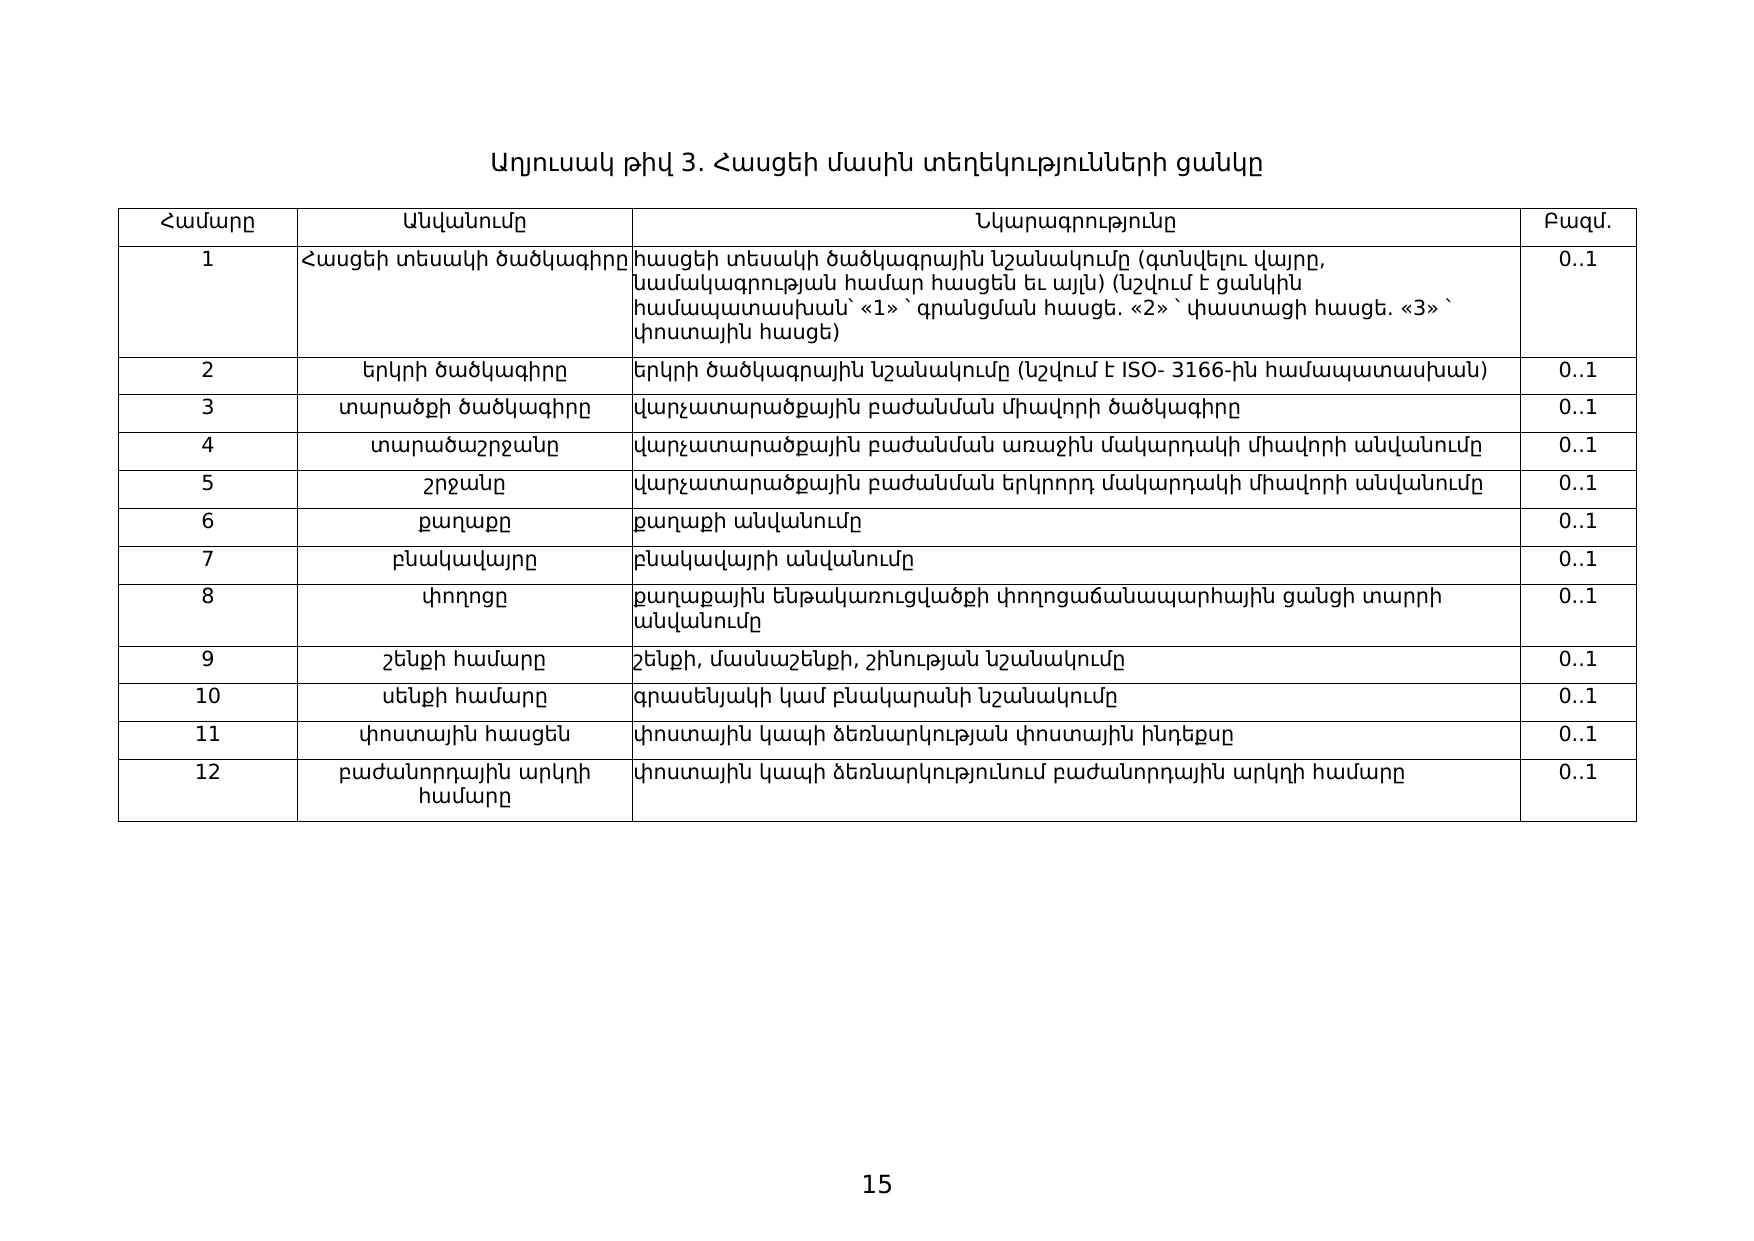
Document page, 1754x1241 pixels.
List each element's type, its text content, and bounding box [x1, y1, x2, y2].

table_cell փոստային կապի ձեռնարկությունում բաժանորդային արկղի համարը [633, 760, 1520, 821]
table_cell բաժանորդային արկղի համարը [298, 760, 632, 821]
table_cell 2 [119, 358, 297, 394]
table_cell 0..1 [1521, 547, 1636, 583]
table_cell 0..1 [1521, 471, 1636, 508]
table_cell 0..1 [1521, 722, 1636, 759]
table_cell փողոցը [298, 585, 632, 646]
table_cell Հասցեի տեսակի ծածկագիրը [298, 247, 632, 357]
table_cell քաղաքի անվանումը [633, 509, 1520, 546]
table_header Բազմ. [1521, 209, 1636, 246]
table_cell շենքի համարը [298, 647, 632, 683]
table_cell 6 [119, 509, 297, 546]
table_cell քաղաքային ենթակառուցվածքի փողոցաճանապարհային ցանցի տարրի անվանումը [633, 585, 1520, 646]
table_cell 0..1 [1521, 684, 1636, 721]
table_cell սենքի համարը [298, 684, 632, 721]
table_cell շենքի, մասնաշենքի, շինության նշանակումը [633, 647, 1520, 683]
table_cell 1 [119, 247, 297, 357]
table_cell 0..1 [1521, 760, 1636, 821]
table_cell բնակավայրը [298, 547, 632, 583]
table_cell շրջանը [298, 471, 632, 508]
table_cell 0..1 [1521, 585, 1636, 646]
table_cell վարչատարածքային բաժանման երկրորդ մակարդակի միավորի անվանումը [633, 471, 1520, 508]
table_cell 12 [119, 760, 297, 821]
table_cell 0..1 [1521, 509, 1636, 546]
table_cell 0..1 [1521, 395, 1636, 432]
table_cell 4 [119, 433, 297, 470]
table_cell 7 [119, 547, 297, 583]
table_cell 9 [119, 647, 297, 683]
table_header Նկարագրությունը [633, 209, 1520, 246]
table_cell վարչատարածքային բաժանման առաջին մակարդակի միավորի անվանումը [633, 433, 1520, 470]
table_cell 10 [119, 684, 297, 721]
table_cell հասցեի տեսակի ծածկագրային նշանակումը (գտնվելու վայրը, նամակագրության համար հասցեն եւ այլն) (նշվում է ցանկին համապատասխան՝ «1» ՝ գրանցման հասցե. «2» ՝ փաստացի հասցե. «3» ՝ փոստային հասցե) [633, 247, 1520, 357]
table_cell փոստային կապի ձեռնարկության փոստային ինդեքսը [633, 722, 1520, 759]
table_cell վարչատարածքային բաժանման միավորի ծածկագիրը [633, 395, 1520, 432]
table_cell տարածաշրջանը [298, 433, 632, 470]
table_cell փոստային հասցեն [298, 722, 632, 759]
table_cell գրասենյակի կամ բնակարանի նշանակումը [633, 684, 1520, 721]
table_cell 0..1 [1521, 433, 1636, 470]
table_cell 0..1 [1521, 247, 1636, 357]
table_cell 3 [119, 395, 297, 432]
table_cell 0..1 [1521, 647, 1636, 683]
table_header Անվանումը [298, 209, 632, 246]
table_cell 11 [119, 722, 297, 759]
table_cell երկրի ծածկագիրը [298, 358, 632, 394]
table_cell 0..1 [1521, 358, 1636, 394]
table_header Համարը [119, 209, 297, 246]
table_cell 8 [119, 585, 297, 646]
table_cell քաղաքը [298, 509, 632, 546]
table_cell տարածքի ծածկագիրը [298, 395, 632, 432]
table_cell երկրի ծածկագրային նշանակումը (նշվում է - 3166-ին համապատասխան) [633, 358, 1520, 394]
table_cell բնակավայրի անվանումը [633, 547, 1520, 583]
table_cell 5 [119, 471, 297, 508]
text Աղյուսակ թիվ 3․ Հասցեի մասին տեղեկությունների ցանկը [148, 148, 1606, 177]
